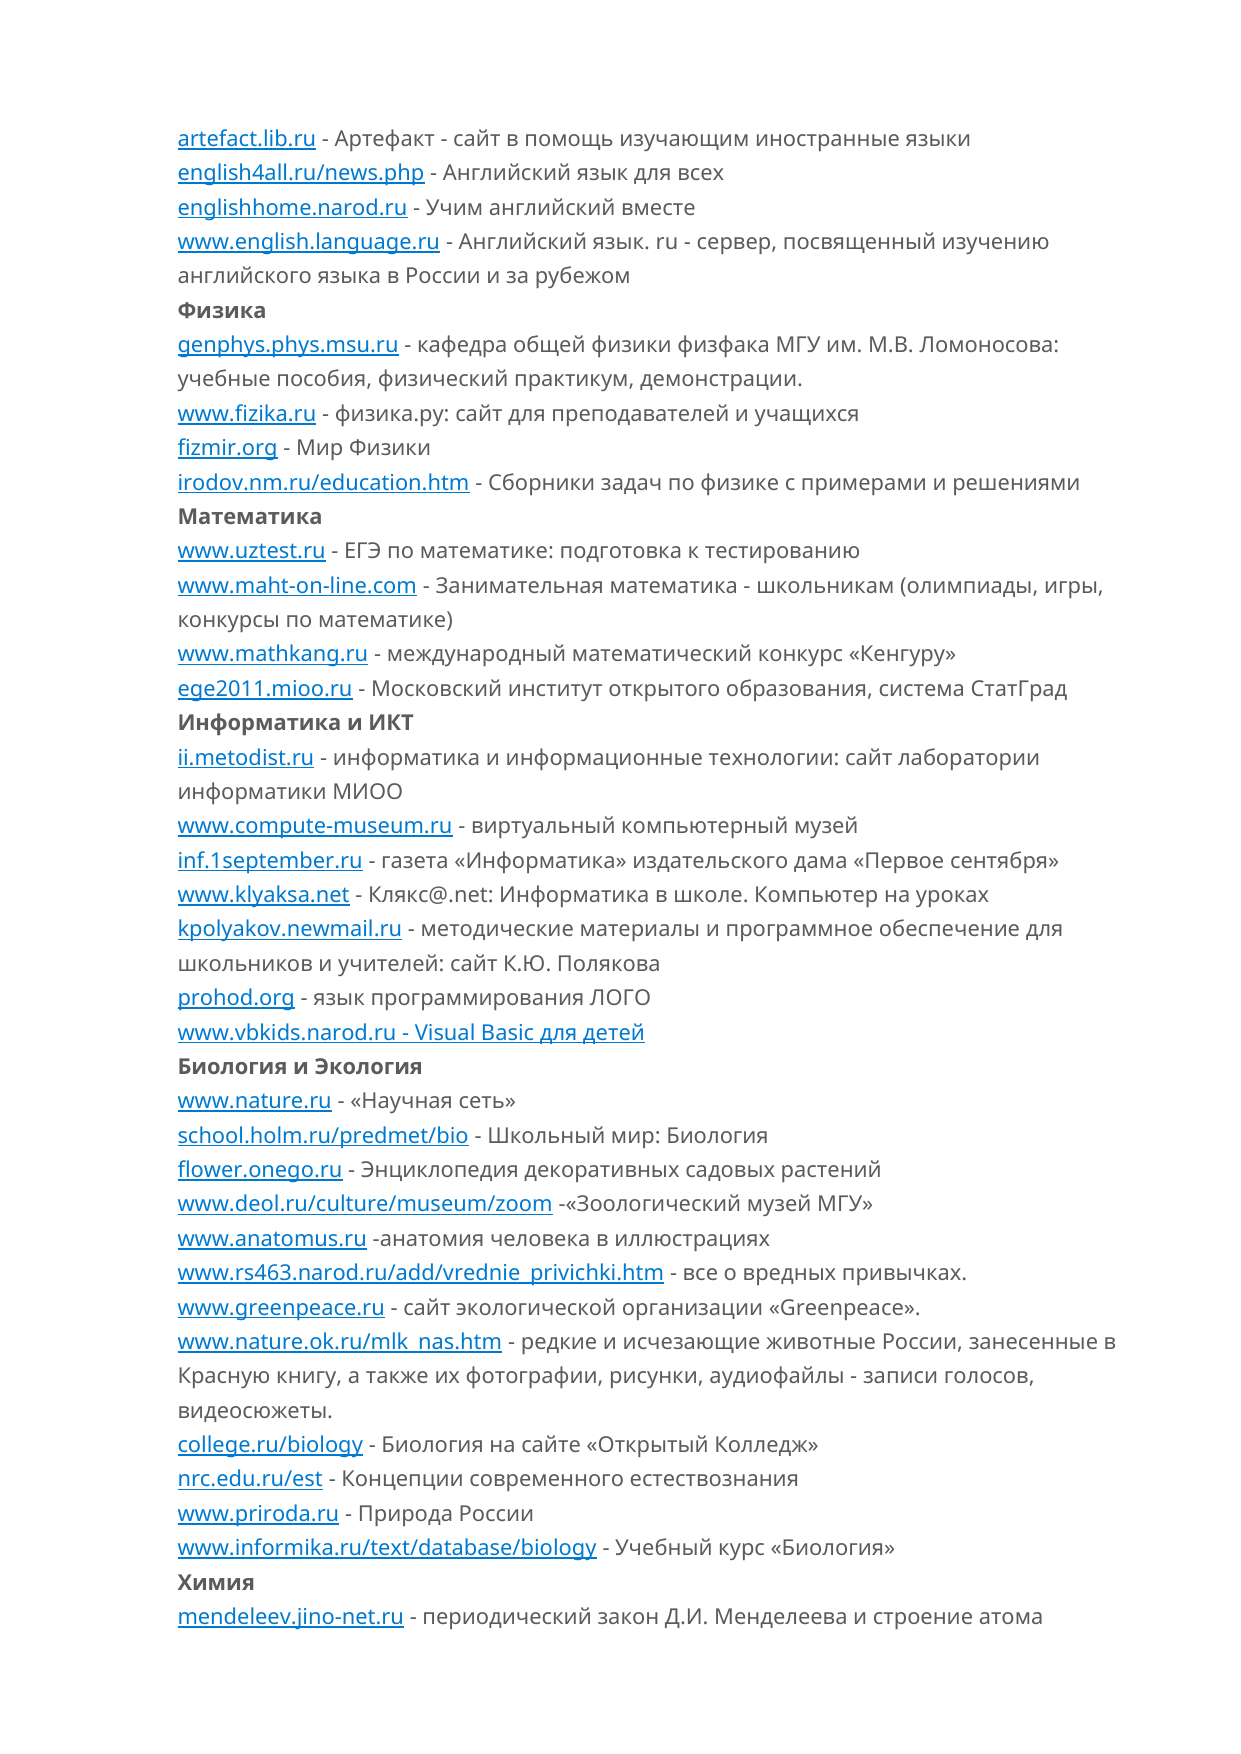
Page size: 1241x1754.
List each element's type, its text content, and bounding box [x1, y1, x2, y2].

text Биология и Экология [177, 1046, 1152, 1081]
text www.rs463.narod.ru/add/vrednie_privichki.htm - все о вредных привычках. [177, 1252, 1152, 1287]
text www.fizika.ru - физика.ру: сайт для преподавателей и учащихся [177, 393, 1152, 427]
text genphys.phys.msu.ru - кафедра общей физики физфака МГУ им. М.В. Ломоносова: учебные пособия, физический практикум, демонстрации. [177, 324, 1152, 393]
text www.uztest.ru - ЕГЭ по математике: подготовка к тестированию [177, 531, 1152, 565]
text www.mathkang.ru - международный математический конкурс «Кенгуру» [177, 634, 1152, 668]
text Математика [177, 496, 1152, 531]
text english4all.ru/news.php - Английский язык для всех [177, 152, 1152, 187]
text www.nature.ok.ru/mlk_nas.htm - редкие и исчезающие животные России, занесенные в Красную книгу, а также их фотографии, рисунки, аудиофайлы - записи голосов, видеосюжеты. [177, 1321, 1152, 1424]
text prohod.org - язык программирования ЛОГО [177, 977, 1152, 1012]
text www.compute-museum.ru - виртуальный компьютерный музей [177, 806, 1152, 840]
text www.english.language.ru - Английский язык. ru - сервер, посвященный изучению английского языка в России и за рубежом [177, 221, 1152, 290]
text www.klyaksa.net - Клякс@.net: Информатика в школе. Компьютер на уроках [177, 874, 1152, 909]
text ii.metodist.ru - информатика и информационные технологии: сайт лаборатории информатики МИОО [177, 737, 1152, 806]
text www.vbkids.narod.ru - Visual Basic для детей [177, 1012, 1152, 1046]
text school.holm.ru/predmet/bio - Школьный мир: Биология [177, 1115, 1152, 1149]
text www.maht-on-line.com - Занимательная математика - школьникам (олимпиады, игры, конкурсы по математике) [177, 565, 1152, 634]
text www.greenpeace.ru - сайт экологической организации «Greenpeace». [177, 1287, 1152, 1321]
text college.ru/biology - Биология на сайте «Открытый Колледж» [177, 1424, 1152, 1459]
text www.priroda.ru - Природа России [177, 1493, 1152, 1527]
text englishhome.narod.ru - Учим английский вместе [177, 187, 1152, 221]
text inf.1september.ru - газета «Информатика» издательского дама «Первое сентября» [177, 840, 1152, 874]
text Физика [177, 290, 1152, 324]
text www.deol.ru/culture/museum/zoom -«Зоологический музей МГУ» [177, 1184, 1152, 1218]
text www.informika.ru/text/database/biology - Учебный курс «Биология» [177, 1527, 1152, 1562]
text ege2011.mioo.ru - Московский институт открытого образования, система СтатГрад [177, 668, 1152, 702]
text www.nature.ru - «Научная сеть» [177, 1081, 1152, 1115]
text mendeleev.jino-net.ru - периодический закон Д.И. Менделеева и строение атома [177, 1596, 1152, 1631]
text irodov.nm.ru/education.htm - Сборники задач по физике с примерами и решениями [177, 462, 1152, 496]
text Химия [177, 1562, 1152, 1596]
text artefact.lib.ru - Артефакт - сайт в помощь изучающим иностранные языки [177, 118, 1152, 152]
text nrc.edu.ru/est - Концепции современного естествознания [177, 1459, 1152, 1493]
text fizmir.org - Мир Физики [177, 427, 1152, 462]
text Информатика и ИКТ [177, 702, 1152, 737]
text kpolyakov.newmail.ru - методические материалы и программное обеспечение для школьников и учителей: сайт К.Ю. Полякова [177, 909, 1152, 977]
text flower.onego.ru - Энциклопедия декоративных садовых растений [177, 1149, 1152, 1184]
text www.anatomus.ru -анатомия человека в иллюстрациях [177, 1218, 1152, 1252]
